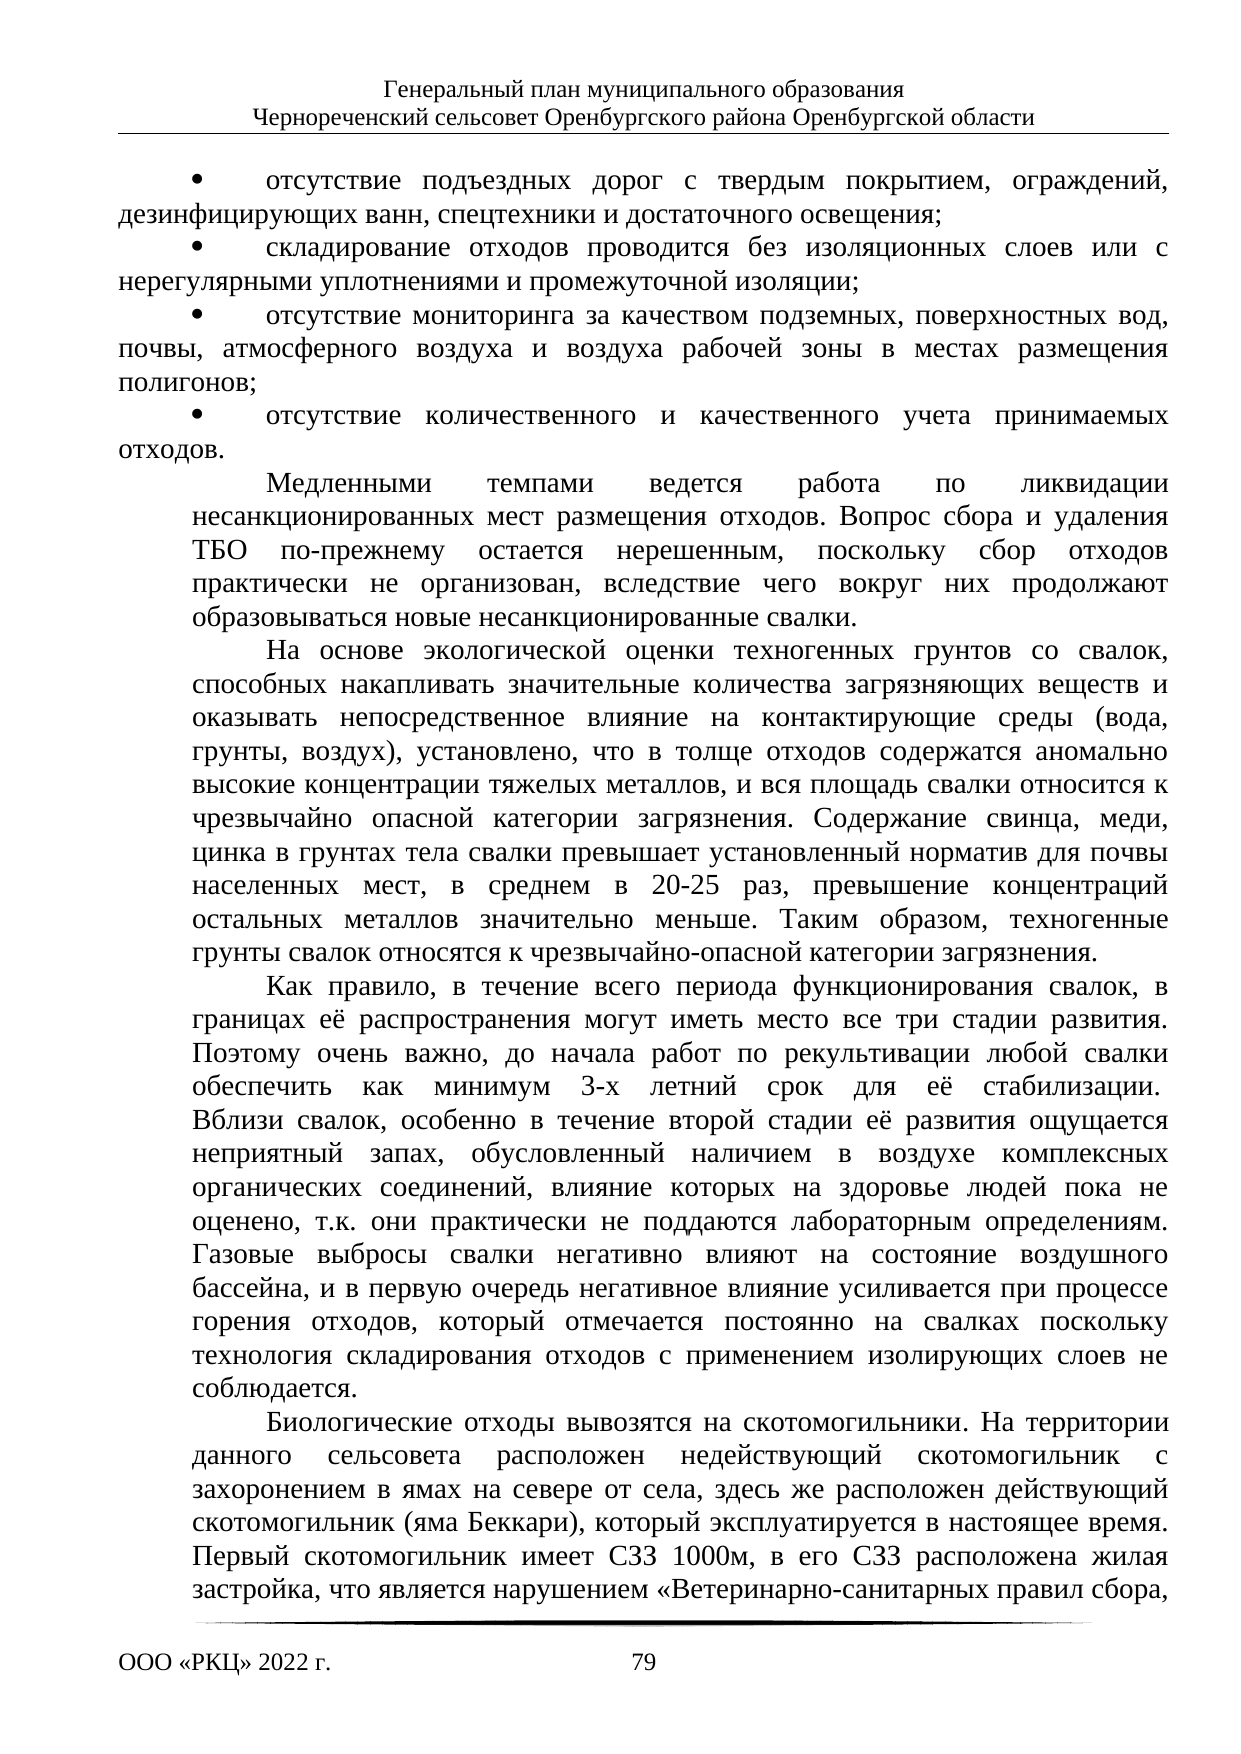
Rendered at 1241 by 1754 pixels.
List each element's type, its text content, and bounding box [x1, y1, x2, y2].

text Медленными темпами ведется работа по ликвидации несанкционированных мест размещения отходов. Вопрос сбора и удаления ТБО по-прежнему остается нерешенным, поскольку сбор отходов практически не организован, вследствие чего вокруг них продолжают образовываться новые несанкционированные свалки. [192, 465, 1169, 632]
list отсутствие мониторинга за качеством подземных, поверхностных вод, почвы, атмосферного воздуха и воздуха рабочей зоны в местах размещения полигонов; [118, 297, 1169, 397]
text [192, 1404, 1169, 1438]
list отсутствие количественного и качественного учета принимаемых отходов. [118, 397, 1169, 465]
list складирование отходов проводится без изоляционных слоев или с нерегулярными уплотнениями и промежуточной изоляции; [118, 229, 1169, 297]
text На основе экологической оценки техногенных грунтов со свалок, способных накапливать значительные количества загрязняющих веществ и оказывать непосредственное влияние на контактирующие среды (вода, грунты, воздух), установлено, что в толще отходов содержатся аномально высокие концентрации тяжелых металлов, и вся площадь свалки относится к чрезвычайно опасной категории загрязнения. Содержание свинца, меди, цинка в грунтах тела свалки превышает установленный норматив для почвы населенных мест, в среднем в 20-25 раз, превышение концентраций остальных металлов значительно меньше. Таким образом, техногенные грунты свалок относятся к чрезвычайно-опасной категории загрязнения. [192, 632, 1169, 968]
picture [195, 1619, 1093, 1627]
list отсутствие подъездных дорог с твердым покрытием, ограждений, дезинфицирующих ванн, спецтехники и достаточного освещения; [118, 162, 1169, 229]
text Как правило, в течение всего периода функционирования свалок, в границах её распространения могут иметь место все три стадии развития. Поэтому очень важно, до начала работ по рекультивации любой свалки обеспечить как минимум 3-х летний срок для её стабилизации. Вблизи свалок, особенно в течение второй стадии её развития ощущается неприятный запах, обусловленный наличием в воздухе комплексных органических соединений, влияние которых на здоровье людей пока не оценено, т.к. они практически не поддаются лабораторным определениям. Газовые выбросы свалки негативно влияют на состояние воздушного бассейна, и в первую очередь негативное влияние усиливается при процессе горения отходов, который отмечается постоянно на свалках поскольку технология складирования отходов с применением изолирующих слоев не соблюдается. [192, 968, 1169, 1404]
